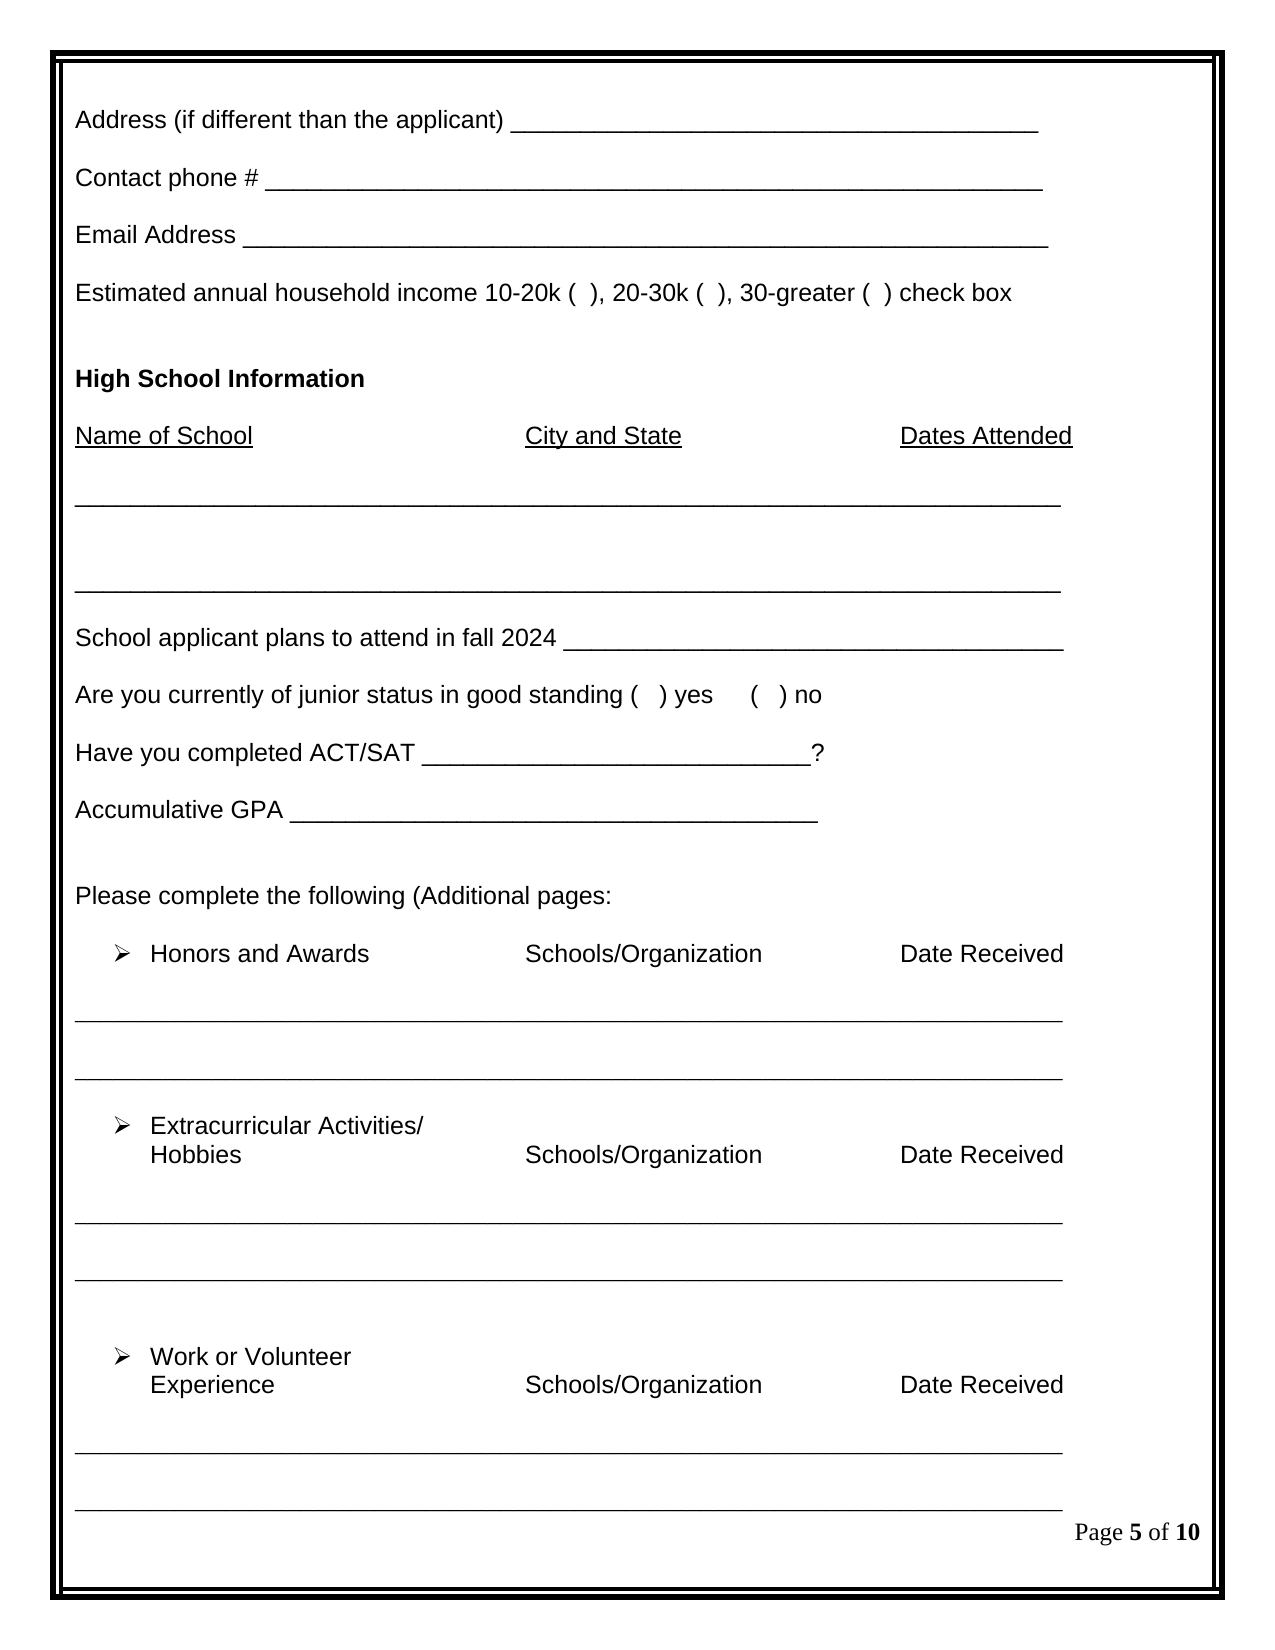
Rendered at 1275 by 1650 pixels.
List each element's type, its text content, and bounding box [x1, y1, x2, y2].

text Email Address __________________________________________________________ [75, 220, 1200, 249]
text _______________________________________________________________________________ [75, 1255, 1200, 1284]
text Have you completed ACT/SAT ____________________________? [75, 737, 1200, 766]
list Extracurricular Activities/ [112, 1111, 1200, 1140]
text Name of School City and State Dates Attended [75, 421, 1200, 450]
text Contact phone # ________________________________________________________ [75, 162, 1200, 191]
text _______________________________________________________________________________ [75, 1428, 1200, 1457]
text _______________________________________________________________________ [75, 565, 1200, 594]
list Honors and Awards Schools/Organization Date Received [112, 939, 1200, 968]
text Experience Schools/Organization Date Received [75, 1370, 1200, 1399]
text Accumulative GPA ______________________________________ [75, 795, 1200, 824]
text Address (if different than the applicant) ______________________________________ [75, 105, 1200, 134]
text _______________________________________________________________________________ [75, 1054, 1200, 1083]
text Are you currently of junior status in good standing ( ) yes ( ) no [75, 680, 1200, 709]
list Work or Volunteer [112, 1341, 1200, 1370]
text _______________________________________________________________________________ [75, 1485, 1200, 1514]
text _______________________________________________________________________________ [75, 996, 1200, 1025]
text _______________________________________________________________________ [75, 479, 1200, 507]
text Hobbies Schools/Organization Date Received [75, 1140, 1200, 1169]
text _______________________________________________________________________________ [75, 1198, 1200, 1226]
text High School Information [75, 364, 1200, 392]
text Please complete the following (Additional pages: [75, 881, 1200, 910]
text School applicant plans to attend in fall 2024 ____________________________________ [75, 622, 1200, 651]
text Estimated annual household income 10-20k ( ), 20-30k ( ), 30-greater ( ) check box [75, 277, 1200, 306]
